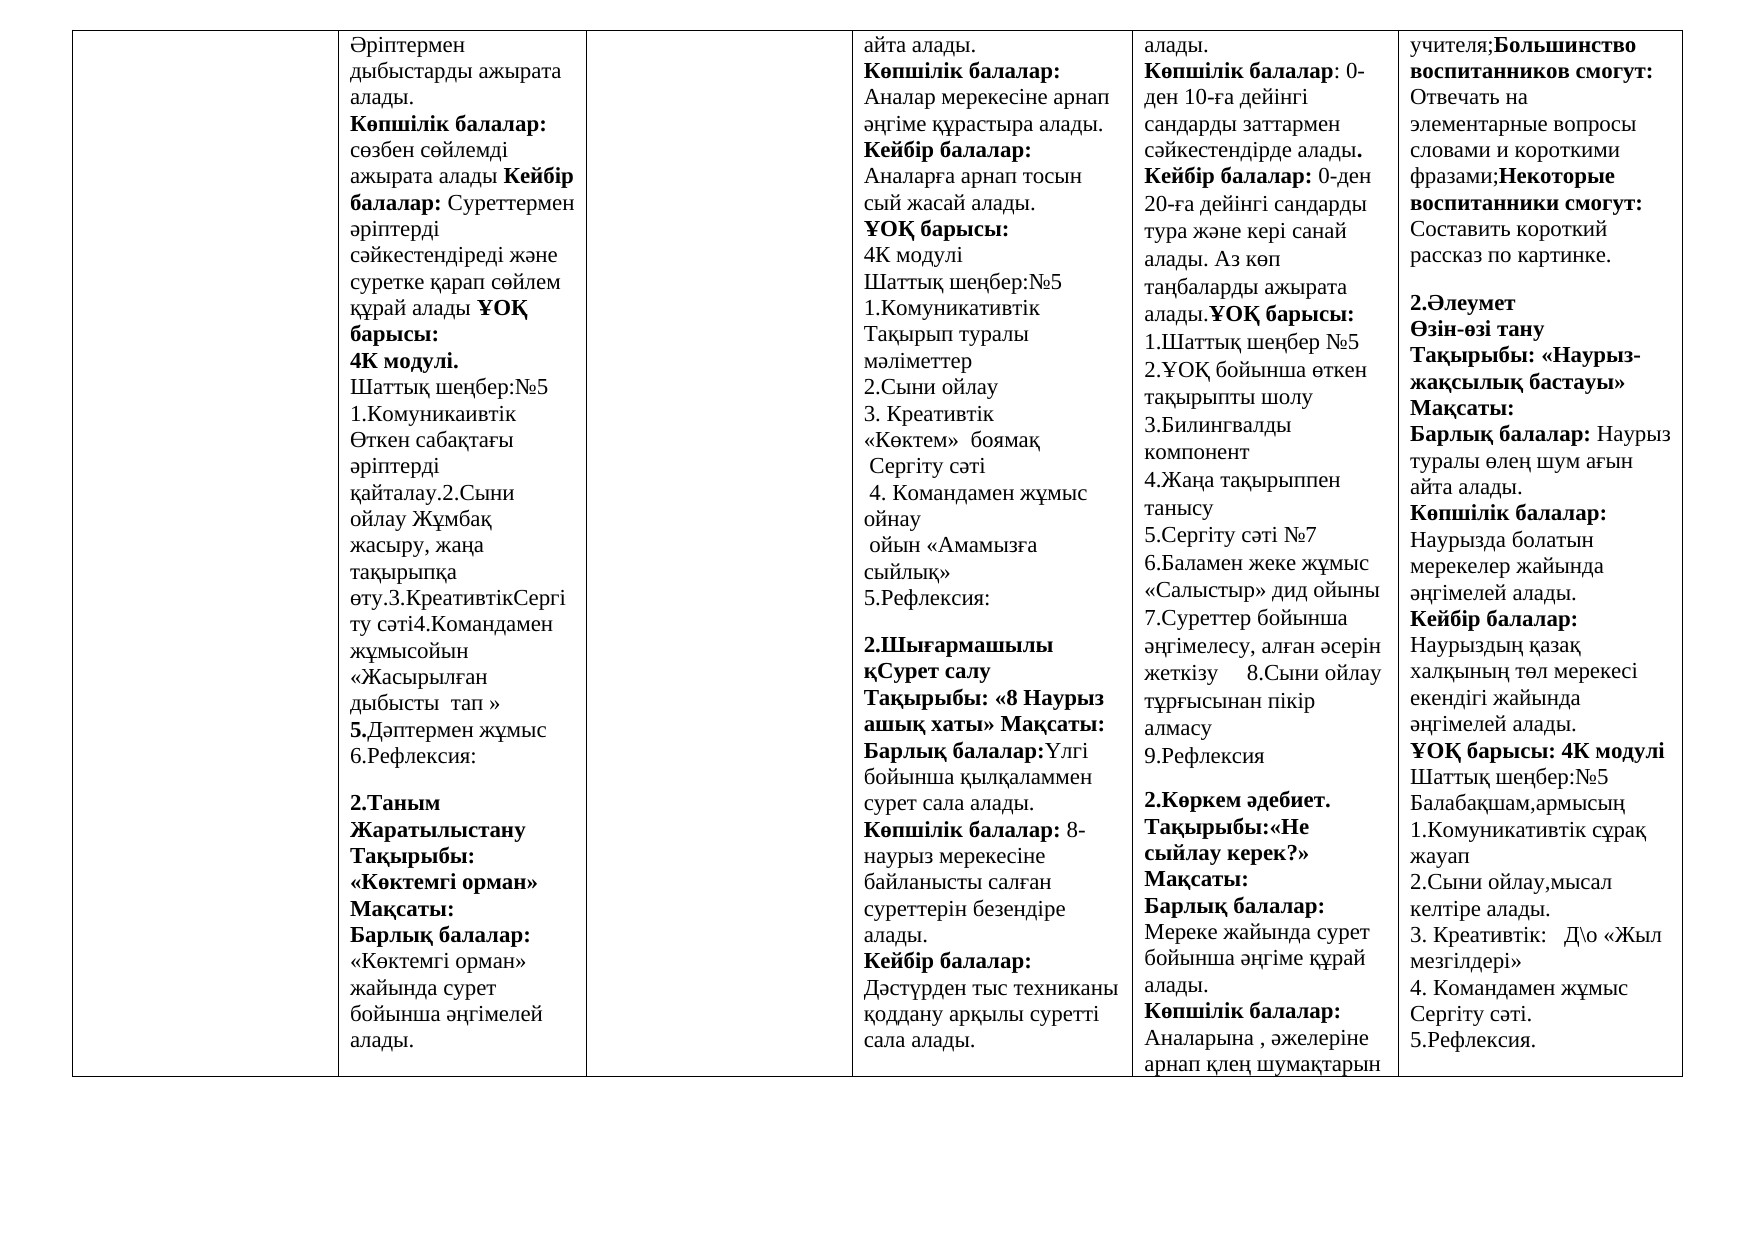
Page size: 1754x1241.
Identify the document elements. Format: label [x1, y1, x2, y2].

table_cell [1133, 31, 1398, 1076]
table_cell [587, 31, 852, 1076]
table_cell [1399, 31, 1682, 1076]
table_cell [853, 31, 1132, 1076]
table_cell [73, 31, 338, 1076]
table_cell [339, 31, 586, 1076]
